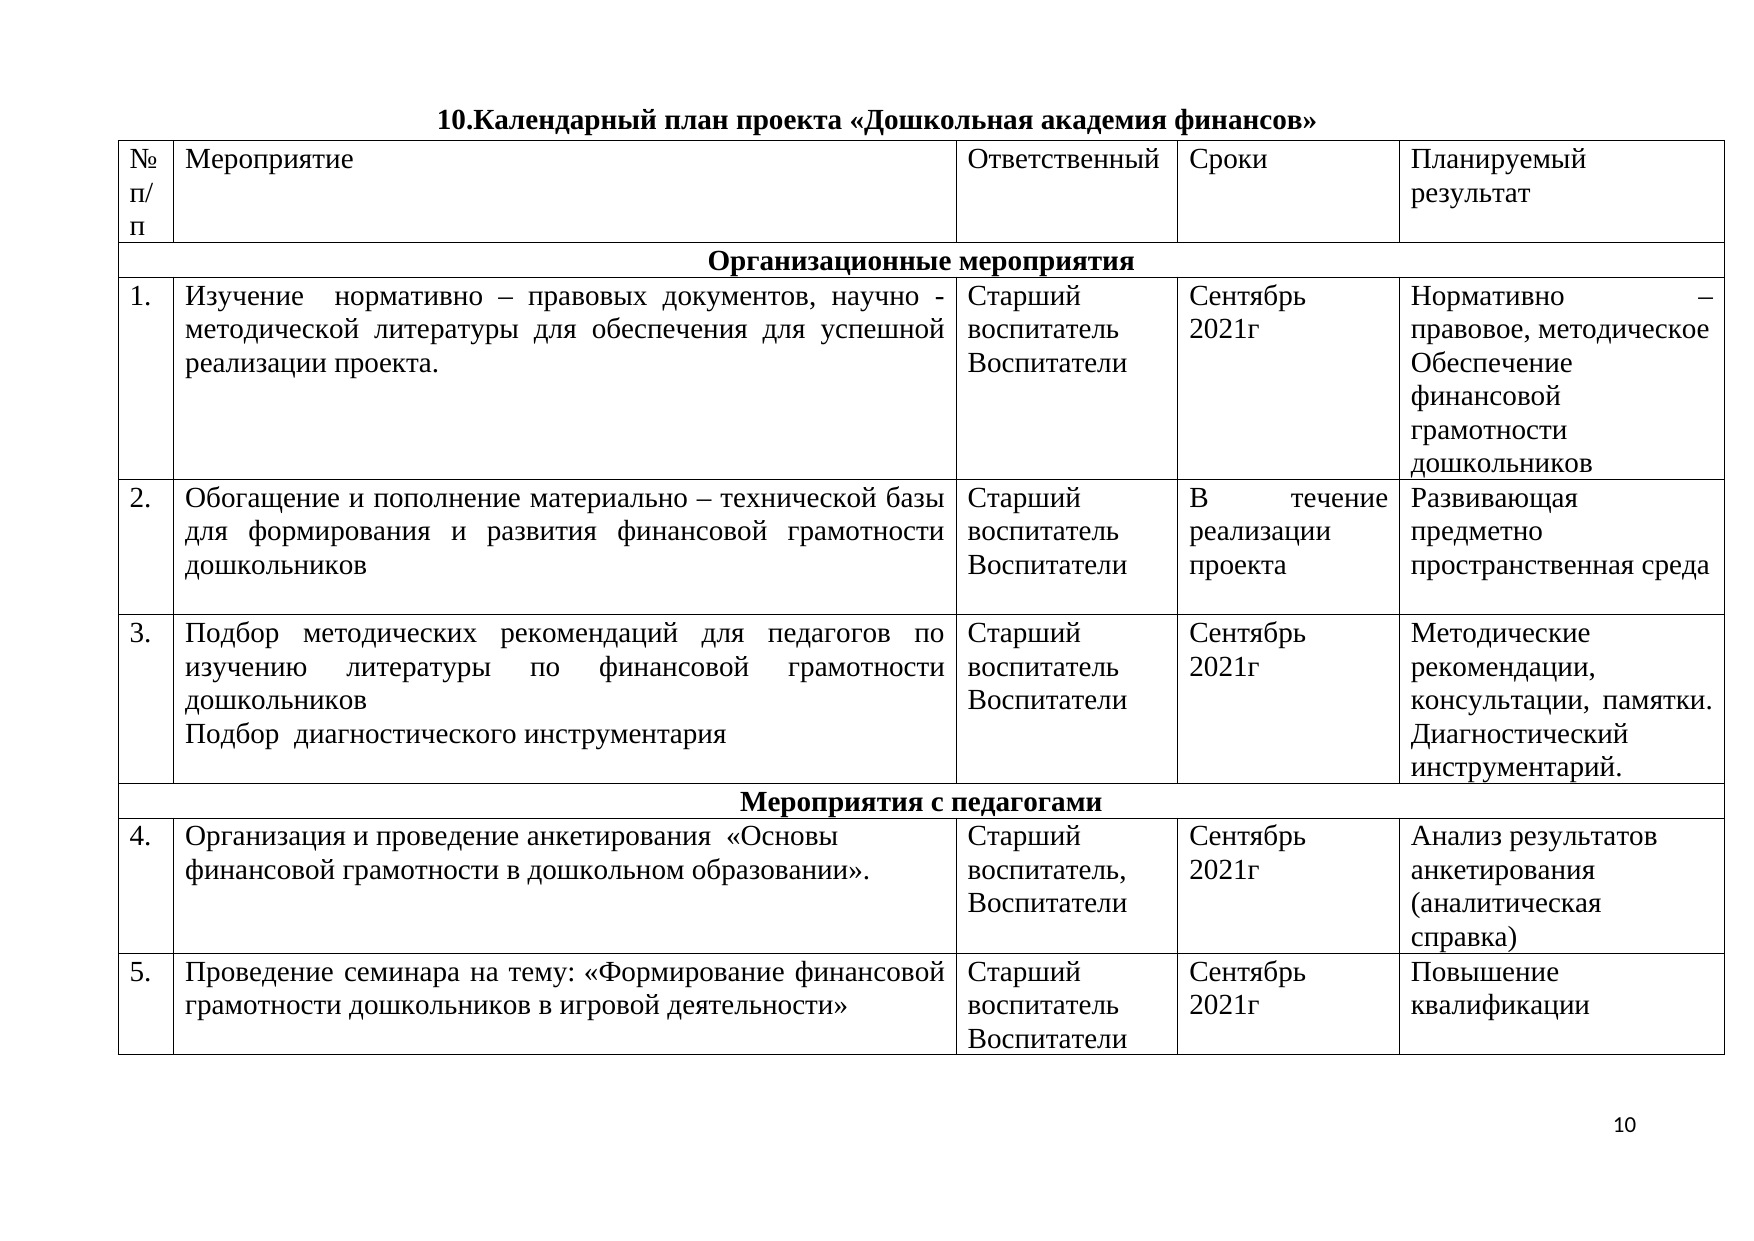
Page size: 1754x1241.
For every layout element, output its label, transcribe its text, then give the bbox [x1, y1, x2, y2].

table_cell Сентябрь 2021г [1178, 954, 1399, 1054]
table_header Планируемый результат [1400, 141, 1724, 242]
table_cell Старший воспитатель Воспитатели [957, 954, 1177, 1054]
table_cell Организация и проведение анкетирования «Основы финансовой грамотности в дошкольном образовании». [174, 819, 956, 953]
table_header Мероприятие [174, 141, 956, 242]
table_cell Мероприятия с педагогами [119, 784, 1724, 817]
table_cell Старший воспитатель Воспитатели [957, 480, 1177, 614]
table_cell 5. [119, 954, 173, 1054]
table_cell Повышение квалификации [1400, 954, 1724, 1054]
table_cell 4. [119, 819, 173, 953]
table_cell Сентябрь 2021г [1178, 615, 1399, 783]
table_header Сроки [1178, 141, 1399, 242]
table_cell Старший воспитатель Воспитатели [957, 615, 1177, 783]
text 10.Календарный план проекта «Дошкольная академия финансов» [118, 102, 1636, 135]
table_cell В течение реализации проекта [1178, 480, 1399, 614]
table_cell Старший воспитатель Воспитатели [957, 278, 1177, 479]
table_cell 1. [119, 278, 173, 479]
table_cell 2. [119, 480, 173, 614]
table_cell Сентябрь 2021г [1178, 819, 1399, 953]
table_cell Сентябрь 2021г [1178, 278, 1399, 479]
table_cell Методические рекомендации, консультации, памятки. Диагностический инструментарий. [1400, 615, 1724, 783]
table_header № п/п [119, 141, 173, 242]
table_cell Анализ результатов анкетирования (аналитическая справка) [1400, 819, 1724, 953]
table_cell Изучение нормативно – правовых документов, научно - методической литературы для обеспечения для успешной реализации проекта. [174, 278, 956, 479]
table_header Ответственный [957, 141, 1177, 242]
table_cell Подбор методических рекомендаций для педагогов по изучению литературы по финансовой грамотности дошкольников Подбор диагностического инструментария [174, 615, 956, 783]
table_cell Развивающая предметно пространственная среда [1400, 480, 1724, 614]
table_cell Нормативно – правовое, методическое Обеспечение финансовой грамотности дошкольников [1400, 278, 1724, 479]
table_cell Старший воспитатель, Воспитатели [957, 819, 1177, 953]
table_cell Проведение семинара на тему: «Формирование финансовой грамотности дошкольников в игровой деятельности» [174, 954, 956, 1054]
table_cell 3. [119, 615, 173, 783]
table_cell Обогащение и пополнение материально – технической базы для формирования и развития финансовой грамотности дошкольников [174, 480, 956, 614]
table_cell Организационные мероприятия [119, 243, 1724, 277]
